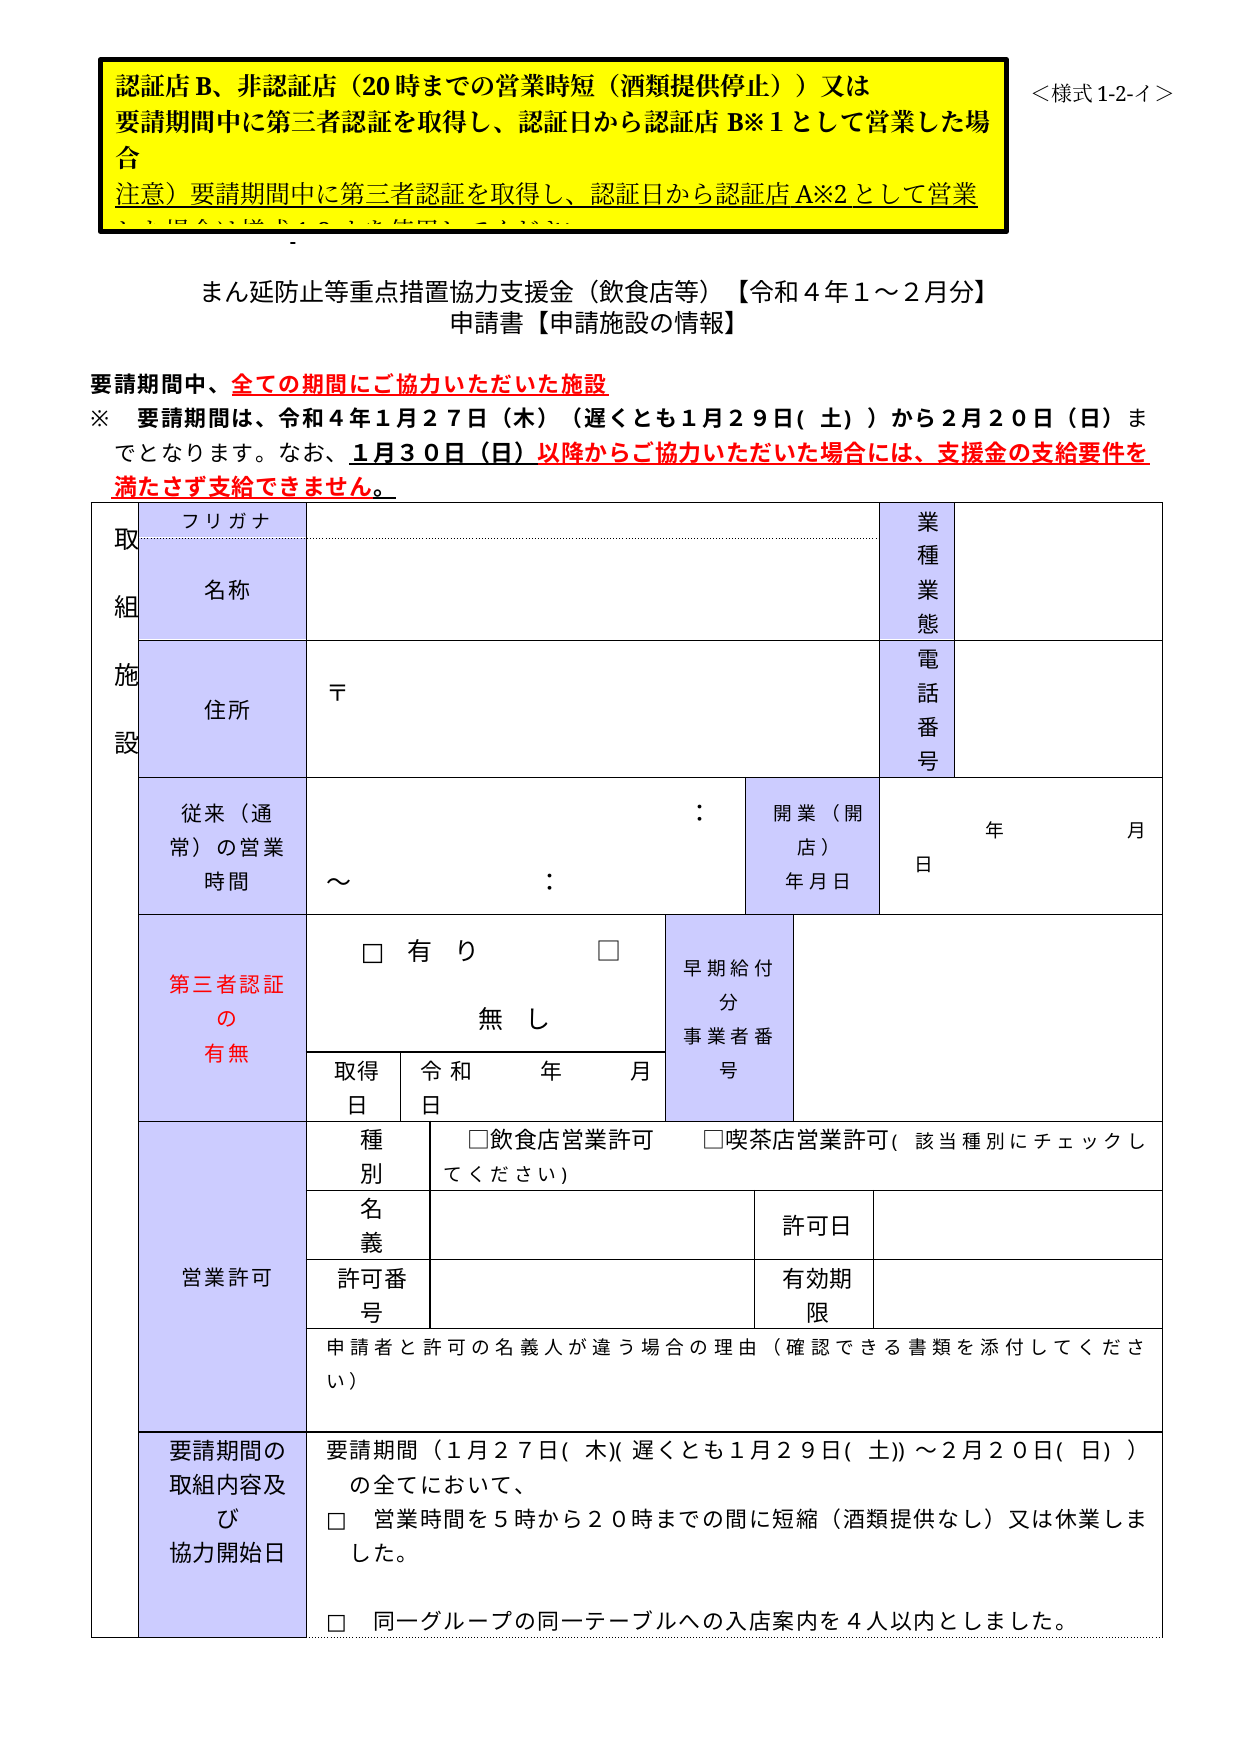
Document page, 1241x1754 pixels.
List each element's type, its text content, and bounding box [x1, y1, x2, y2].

table_header 取組施設 [92, 503, 138, 1637]
table_cell [794, 915, 1162, 1121]
table_cell 名 義 [307, 1191, 429, 1259]
table_cell ： ～ ： [307, 778, 745, 914]
table_header [307, 503, 879, 537]
table_header フリガナ [139, 503, 306, 537]
table_cell [307, 538, 879, 639]
table_header [955, 503, 1162, 639]
text ※ 要請期間は、令和４年１月２７日（木）（遅くとも１月２９日(土)）から２月２０日（日）までとなります。なお、１月３０日（日）以降からご協力いただいた場合には、支援金の支給要件を満たさず支給できません。 [90, 400, 1150, 502]
table_cell [955, 641, 1162, 777]
table_cell 〒 [307, 641, 879, 777]
table_cell 申請者と許可の名義人が違う場合の理由（確認できる書類を添付してください） [307, 1329, 1162, 1431]
table_cell 有効期限 [755, 1260, 873, 1328]
table_cell 要請期間の 取組内容及び 協力開始日 [139, 1433, 306, 1637]
table_cell 早期給付分 事業者番号 [666, 915, 793, 1121]
table_cell 許可番号 [307, 1260, 429, 1328]
table_cell [874, 1191, 1162, 1259]
table_cell 開業（開店） 年月日 [746, 778, 879, 914]
text 要請期間中、全ての期間にご協力いただいた施設 [90, 366, 1150, 400]
table_cell [431, 1260, 754, 1328]
table_cell [431, 1191, 754, 1259]
table_header 業種 業態 [880, 503, 954, 639]
table_cell 取得日 [307, 1053, 400, 1121]
table_cell 種 別 [307, 1122, 429, 1190]
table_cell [307, 1433, 1162, 1637]
table_cell 営業許可 [139, 1122, 306, 1431]
table_cell 電話 番号 [880, 641, 954, 777]
table_cell 従来（通常）の営業時間 [139, 778, 306, 914]
table_cell 有り □ 無し [307, 915, 665, 1051]
table_cell 第三者認証の 有無 [139, 915, 306, 1121]
table_cell 令和 年 月 日 [401, 1053, 665, 1121]
table_cell □飲食店営業許可 □喫茶店営業許可(該当種別にチェックしてください) [431, 1122, 1162, 1190]
table_cell 年 月 日 [880, 778, 1162, 914]
table_cell 許可日 [755, 1191, 873, 1259]
table_cell [874, 1260, 1162, 1328]
table_cell 住所 [139, 641, 306, 777]
table_cell 名称 [139, 538, 306, 639]
